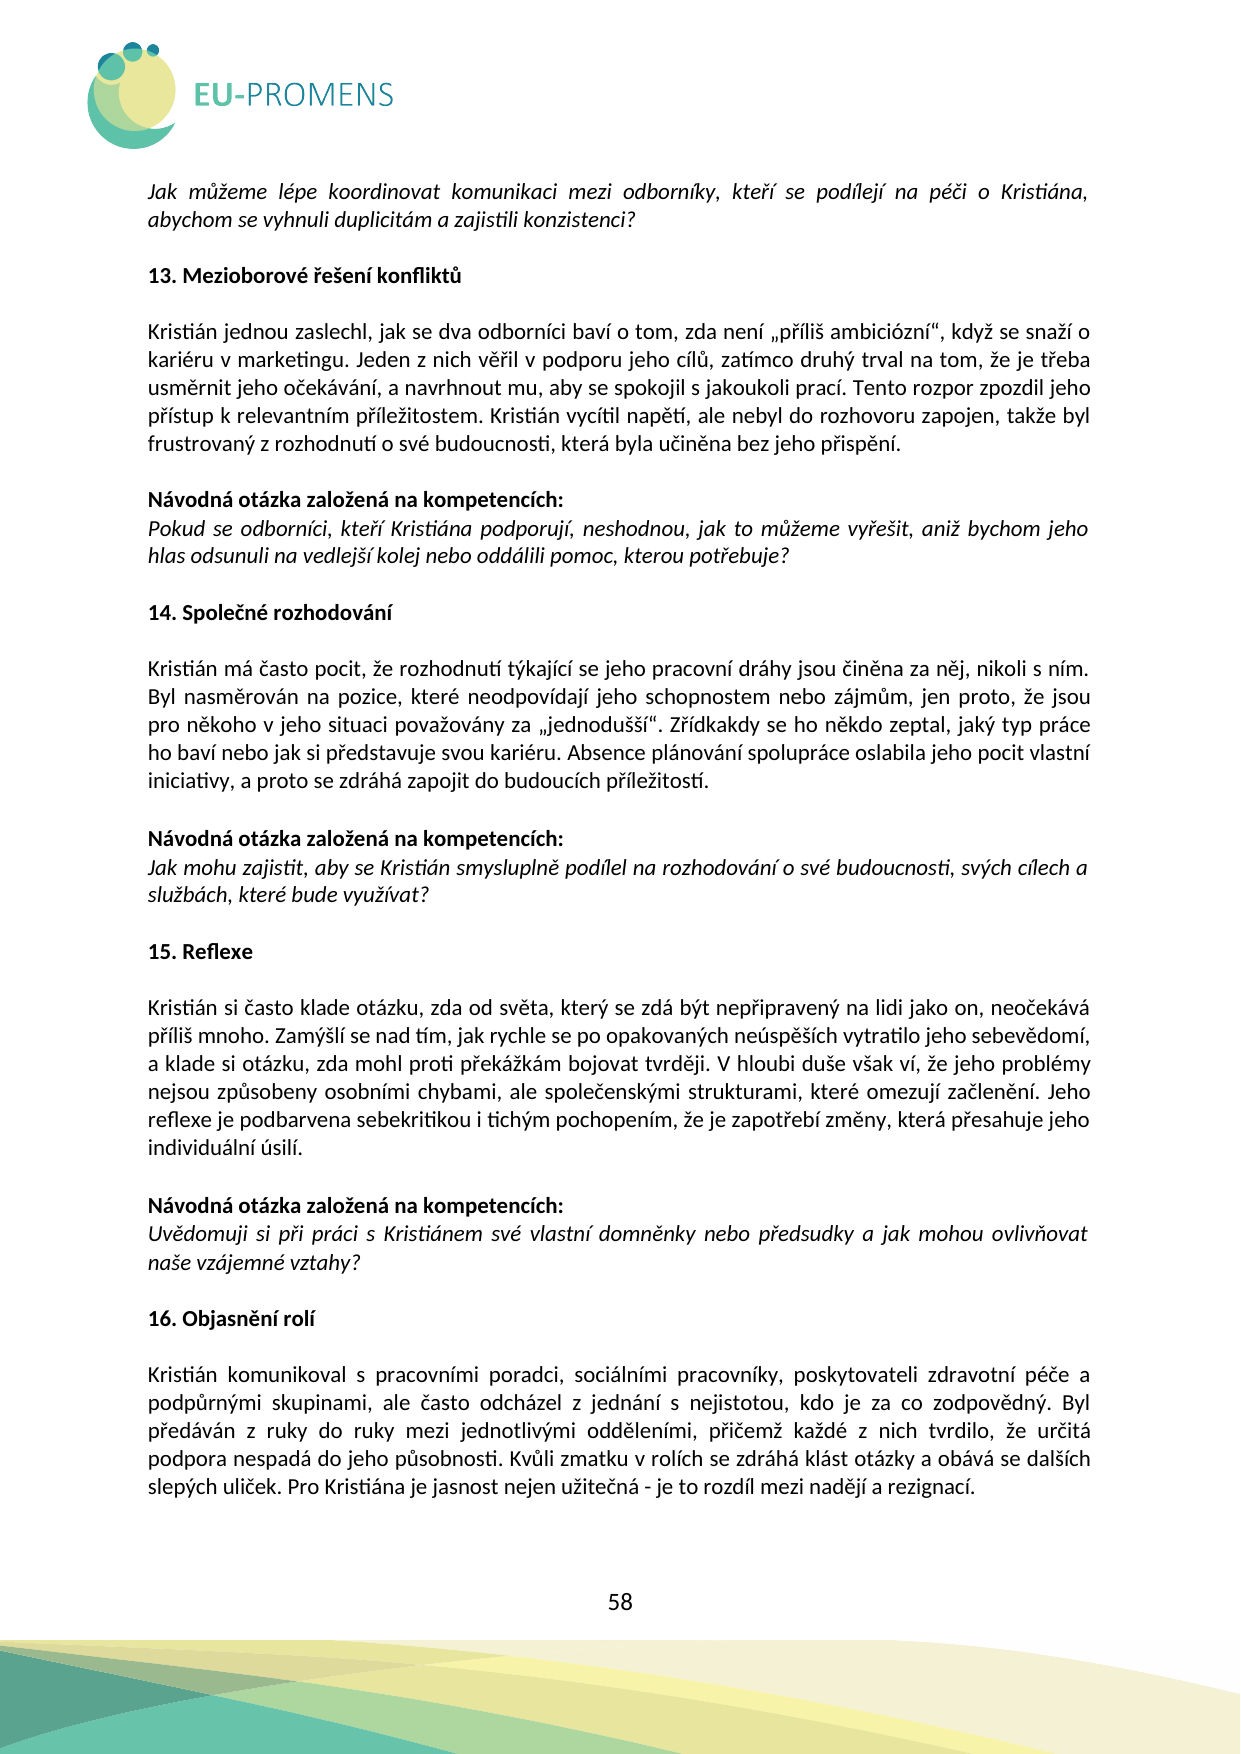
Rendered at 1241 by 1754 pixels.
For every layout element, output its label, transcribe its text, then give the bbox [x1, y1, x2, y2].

text Kristián má často pocit, že rozhodnutí týkající se jeho pracovní dráhy jsou činěna za něj, nikoli s ním. Byl nasměrován na pozice, které neodpovídají jeho schopnostem nebo zájmům, jen proto, že jsou pro někoho v jeho situaci považovány za „jednodušší“. Zřídkakdy se ho někdo zeptal, jaký typ práce ho baví nebo jak si představuje svou kariéru. Absence plánování spolupráce oslabila jeho pocit vlastní iniciativy, a proto se zdráhá zapojit do budoucích příležitostí. [148, 654, 1092, 794]
text Kristián si často klade otázku, zda od světa, který se zdá být nepřipravený na lidi jako on, neočekává příliš mnoho. Zamýšlí se nad tím, jak rychle se po opakovaných neúspěších vytratilo jeho sebevědomí, a klade si otázku, zda mohl proti překážkám bojovat tvrději. V hloubi duše však ví, že jeho problémy nejsou způsobeny osobními chybami, ale společenskými strukturami, které omezují začlenění. Jeho reflexe je podbarvena sebekritikou i tichým pochopením, že je zapotřebí změny, která přesahuje jeho individuální úsilí. [148, 993, 1092, 1161]
subtitle 16. Objasnění rolí [148, 1304, 1092, 1332]
picture [87, 42, 394, 149]
text Návodná otázka založená na kompetencích: [148, 824, 1092, 853]
subtitle 15. Reflexe [148, 937, 1092, 965]
text Návodná otázka založená na kompetencích: [148, 486, 1092, 514]
text Kristián jednou zaslechl, jak se dva odborníci baví o tom, zda není „příliš ambiciózní“, když se snaží o kariéru v marketingu. Jeden z nich věřil v podporu jeho cílů, zatímco druhý trval na tom, že je třeba usměrnit jeho očekávání, a navrhnout mu, aby se spokojil s jakoukoli prací. Tento rozpor zpozdil jeho přístup k relevantním příležitostem. Kristián vycítil napětí, ale nebyl do rozhovoru zapojen, takže byl frustrovaný z rozhodnutí o své budoucnosti, která byla učiněna bez jeho přispění. [148, 317, 1092, 458]
subtitle 14. Společné rozhodování [148, 598, 1092, 626]
list Uvědomuji si při práci s Kristiánem své vlastní domněnky nebo předsudky a jak mohou ovlivňovat naše vzájemné vztahy? [148, 1219, 1092, 1276]
text Kristián komunikoval s pracovními poradci, sociálními pracovníky, poskytovateli zdravotní péče a podpůrnými skupinami, ale často odcházel z jednání s nejistotou, kdo je za co zodpovědný. Byl předáván z ruky do ruky mezi jednotlivými odděleními, přičemž každé z nich tvrdilo, že určitá podpora nespadá do jeho působnosti. Kvůli zmatku v rolích se zdráhá klást otázky a obává se dalších slepých uliček. Pro Kristiána je jasnost nejen užitečná - je to rozdíl mezi nadějí a rezignací. [148, 1360, 1092, 1500]
list Jak můžeme lépe koordinovat komunikaci mezi odborníky, kteří se podílejí na péči o Kristiána, abychom se vyhnuli duplicitám a zajistili konzistenci? [148, 177, 1092, 233]
subtitle 13. Mezioborové řešení konfliktů [148, 261, 1092, 289]
list Pokud se odborníci, kteří Kristiána podporují, neshodnou, jak to můžeme vyřešit, aniž bychom jeho hlas odsunuli na vedlejší kolej nebo oddálili pomoc, kterou potřebuje? [148, 514, 1092, 570]
text Návodná otázka založená na kompetencích: [148, 1192, 1092, 1219]
list Jak mohu zajistit, aby se Kristián smysluplně podílel na rozhodování o své budoucnosti, svých cílech a službách, které bude využívat? [148, 853, 1092, 909]
